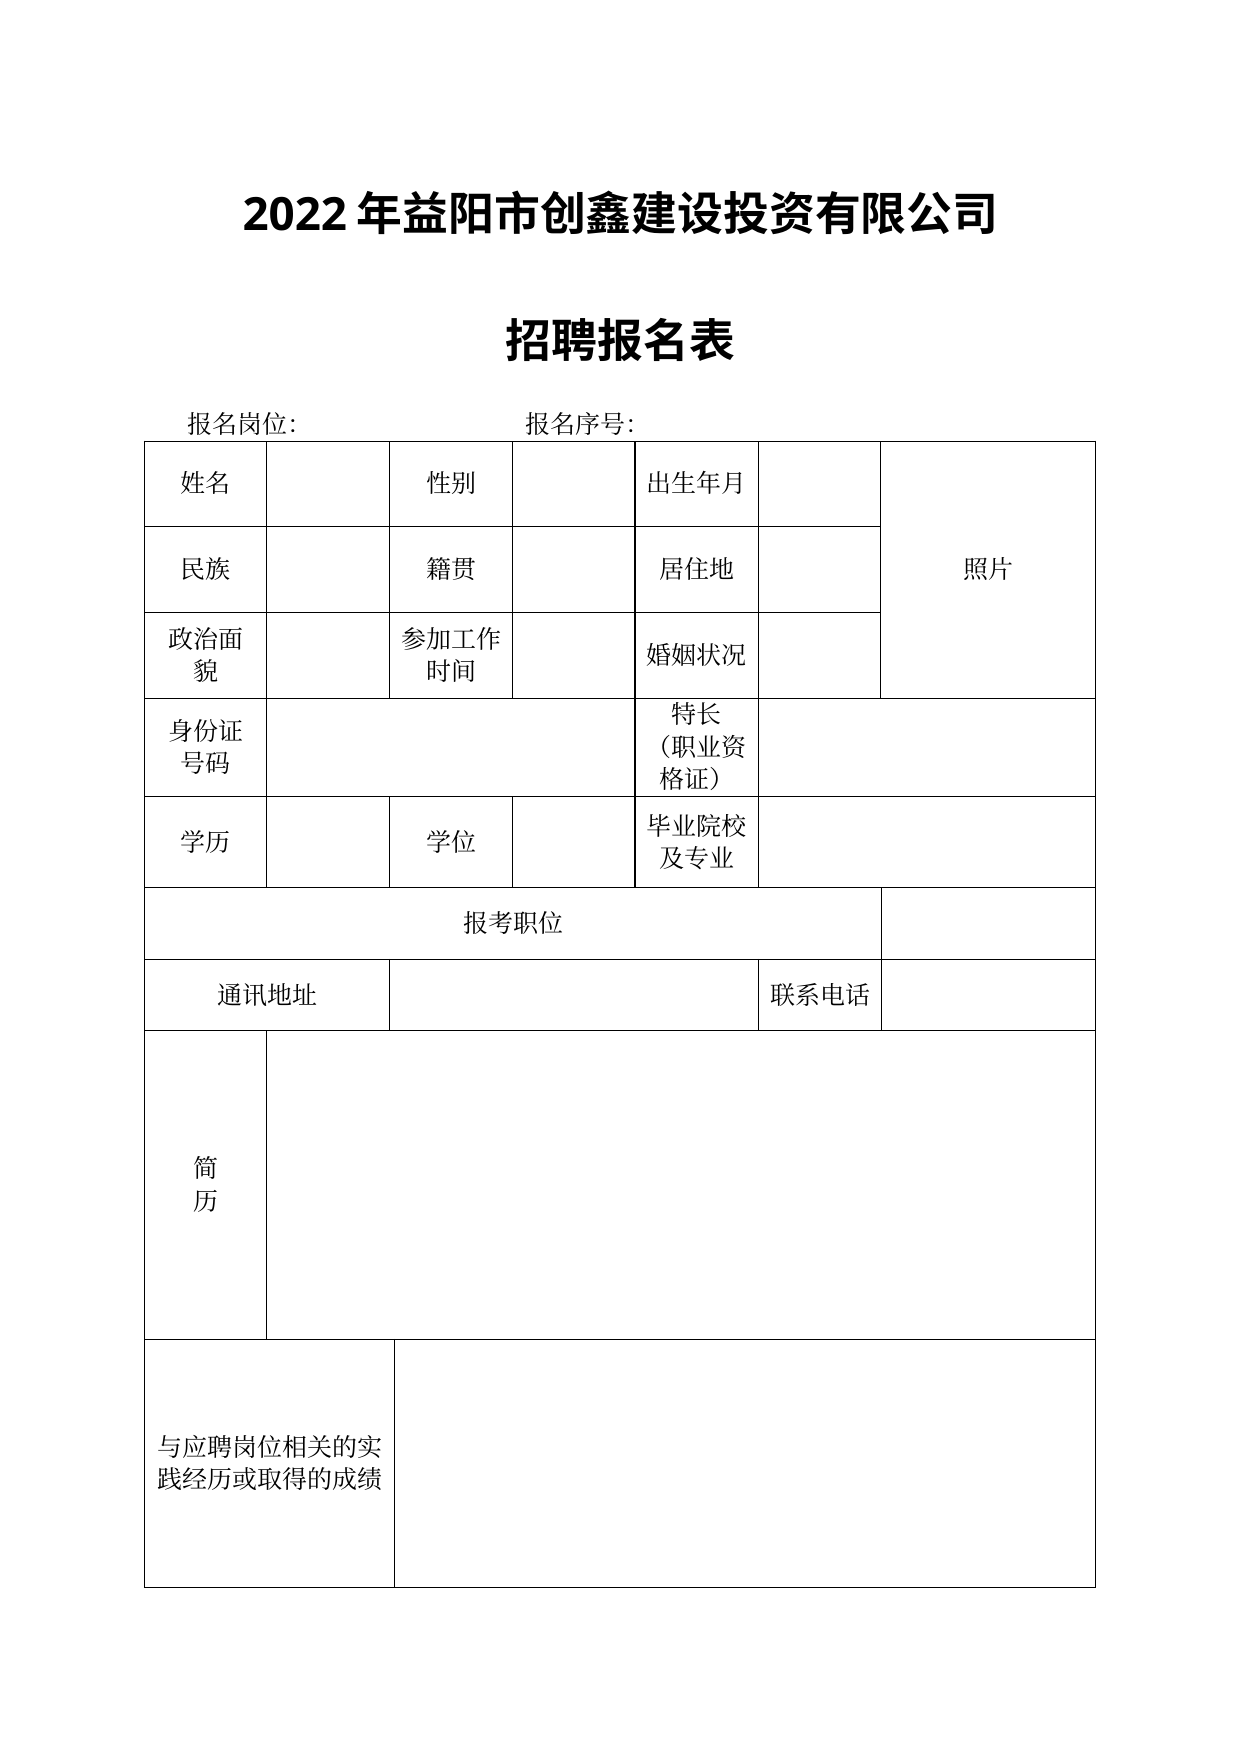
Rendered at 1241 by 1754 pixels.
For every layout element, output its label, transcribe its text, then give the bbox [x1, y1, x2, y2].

table_cell [267, 797, 389, 887]
table_header 出生年月 [636, 442, 758, 526]
table_cell 报考职位 [145, 888, 881, 959]
table_cell [267, 527, 389, 612]
table_cell 籍贯 [390, 527, 512, 612]
table_header [759, 442, 880, 526]
table_cell [267, 613, 389, 698]
table_cell 婚姻状况 [636, 613, 758, 698]
table_cell [882, 888, 1095, 959]
table_cell 民族 [145, 527, 266, 612]
table_cell 与应聘岗位相关的实践经历或取得的成绩 [145, 1340, 394, 1587]
table_cell 毕业院校及专业 [636, 797, 758, 887]
table_cell 简 历 [145, 1031, 266, 1339]
table_cell [882, 960, 1095, 1030]
table_cell [513, 797, 634, 887]
table_cell 特长 （职业资格证） [636, 699, 758, 796]
table_header [513, 442, 634, 526]
table_cell 学历 [145, 797, 266, 887]
table_header 照片 [881, 442, 1095, 698]
table_cell 学位 [390, 797, 512, 887]
table_cell [759, 699, 1095, 796]
table_cell [395, 1340, 1095, 1587]
table_cell [759, 613, 880, 698]
text 报名岗位： 报名序号： [187, 408, 1012, 441]
table_cell [390, 960, 758, 1030]
table_cell 身份证号码 [145, 699, 266, 796]
subtitle 招聘报名表 [187, 289, 1053, 386]
table_cell 通讯地址 [145, 960, 389, 1030]
table_cell [759, 797, 1095, 887]
table_cell 居住地 [636, 527, 758, 612]
table_cell [267, 1031, 1095, 1339]
table_header [267, 442, 389, 526]
subtitle 2022年益阳市创鑫建设投资有限公司 [187, 162, 1053, 259]
table_cell 政治面貌 [145, 613, 266, 698]
table_header 姓名 [145, 442, 266, 526]
table_cell [267, 699, 634, 796]
table_cell [759, 527, 880, 612]
table_cell [513, 527, 634, 612]
table_header 性别 [390, 442, 512, 526]
table_cell 参加工作时间 [390, 613, 512, 698]
table_cell 联系电话 [759, 960, 881, 1030]
table_cell [513, 613, 634, 698]
